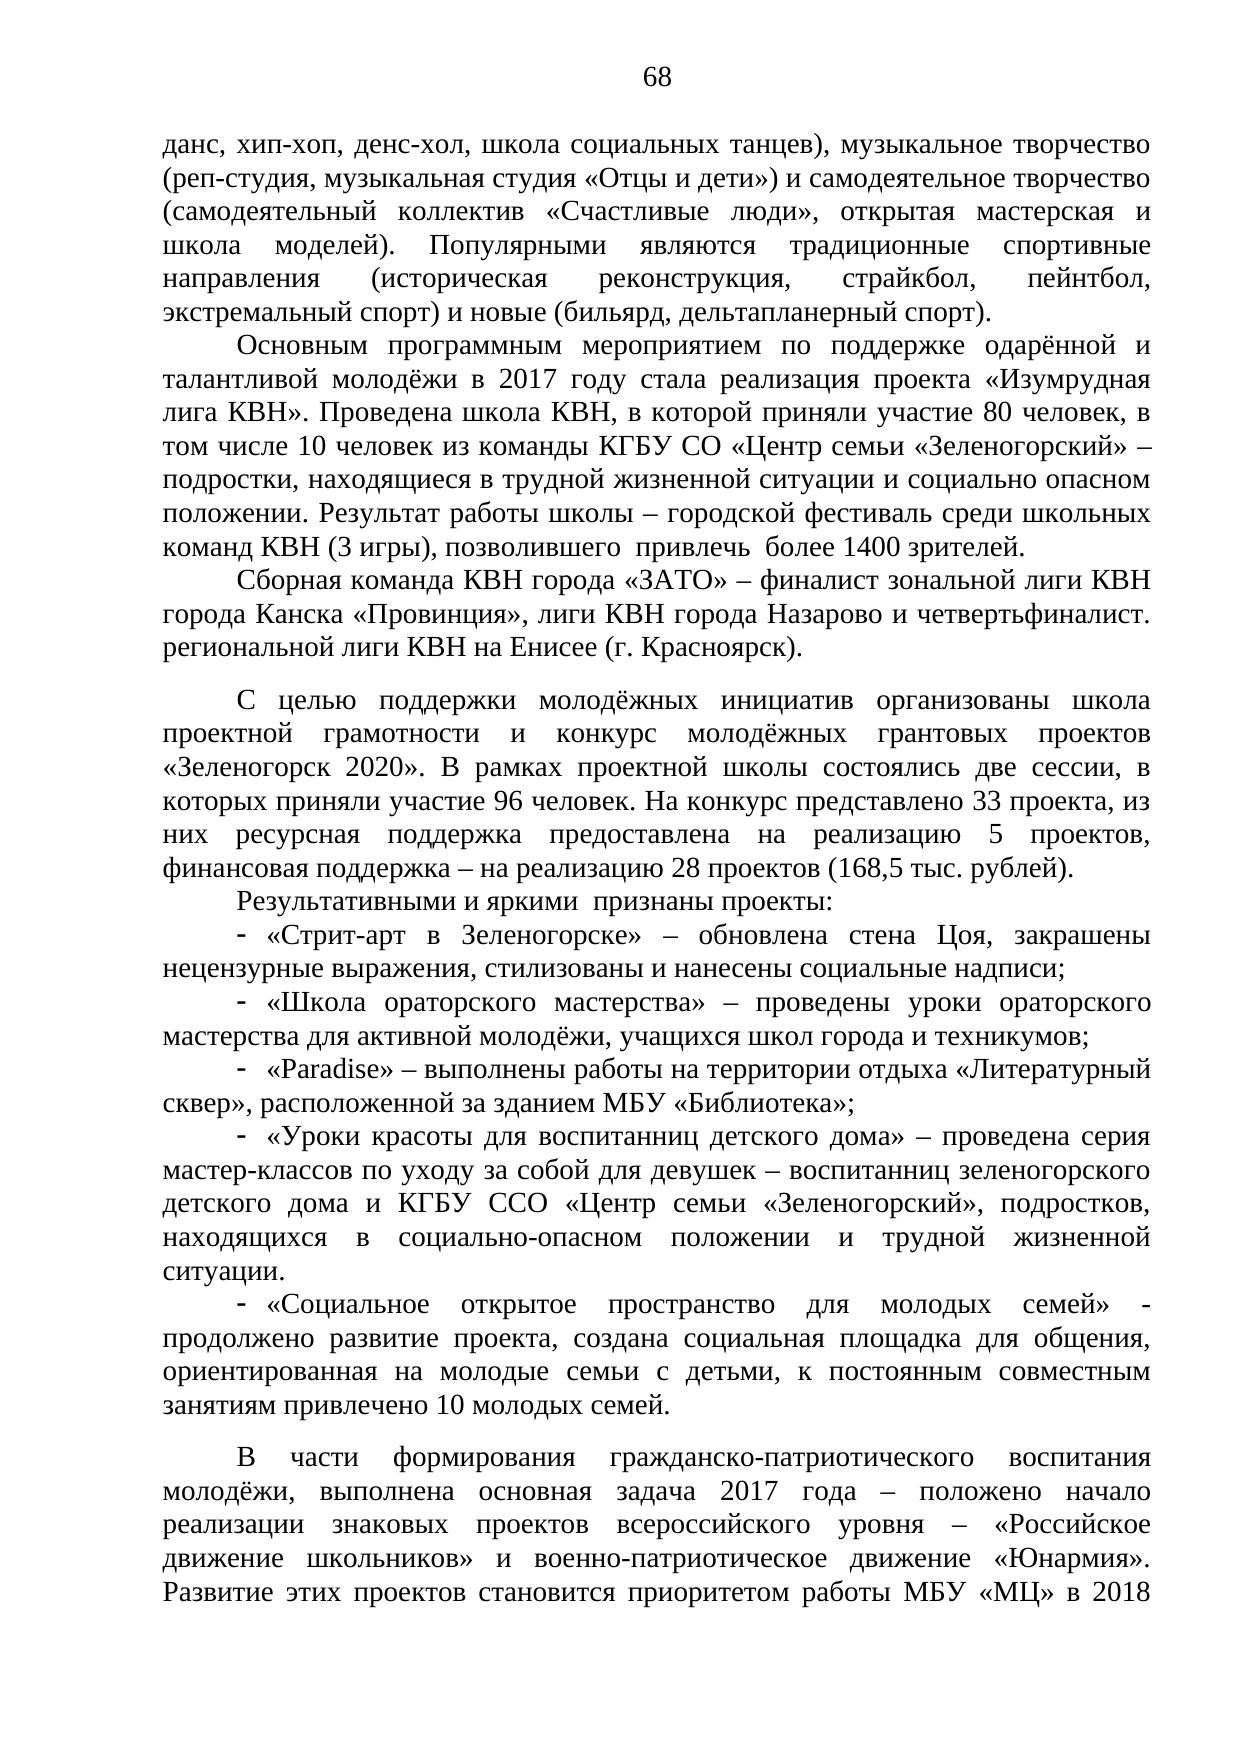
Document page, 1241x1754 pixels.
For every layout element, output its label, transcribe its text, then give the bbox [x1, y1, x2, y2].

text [162, 126, 1152, 327]
text Основным программным мероприятием по поддержке одарённой и талантливой молодёжи в 2017 году стала реализация проекта «Изумрудная лига КВН». Проведена школа КВН, в которой приняли участие 80 человек, в том числе 10 человек из команды КГБУ СО «Центр семьи «Зеленогорский» – подростки, находящиеся в трудной жизненной ситуации и социально опасном положении. Результат работы школы – городской фестиваль среди школьных команд КВН (3 игры), позволившего привлечь более 1400 зрителей. [162, 327, 1152, 562]
text С целью поддержки молодёжных инициатив организованы школа проектной грамотности и конкурс молодёжных грантовых проектов «Зеленогорск 2020». В рамках проектной школы состоялись две сессии, в которых приняли участие 96 человек. На конкурс представлено 33 проекта, из них ресурсная поддержка предоставлена на реализацию 5 проектов, финансовая поддержка – на реализацию 28 проектов (168,5 тыс. рублей). [162, 682, 1152, 883]
text Результативными и яркими признаны проекты: [162, 883, 1152, 917]
text Сборная команда КВН города «ЗАТО» – финалист зональной лиги КВН города Канска «Провинция», лиги КВН города Назарово и четвертьфиналист. региональной лиги КВН на Енисее (г. Красноярск). [162, 562, 1152, 663]
list «Социальное открытое пространство для молодых семей» - продолжено развитие проекта, создана социальная площадка для общения, ориентированная на молодые семьи с детьми, к постоянным совместным занятиям привлечено 10 молодых семей. [162, 1286, 1152, 1420]
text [162, 1439, 1152, 1607]
list «Paradise» – выполнены работы на территории отдыха «Литературный сквер», расположенной за зданием МБУ «Библиотека»; [162, 1051, 1152, 1118]
list «Школа ораторского мастерства» – проведены уроки ораторского мастерства для активной молодёжи, учащихся школ города и техникумов; [162, 984, 1152, 1051]
list «Уроки красоты для воспитанниц детского дома» – проведена серия мастер-классов по уходу за собой для девушек – воспитанниц зеленогорского детского дома и КГБУ ССО «Центр семьи «Зеленогорский», подростков, находящихся в социально-опасном положении и трудной жизненной ситуации. [162, 1118, 1152, 1286]
list «Стрит-арт в Зеленогорске» – обновлена стена Цоя, закрашены нецензурные выражения, стилизованы и нанесены социальные надписи; [162, 917, 1152, 984]
